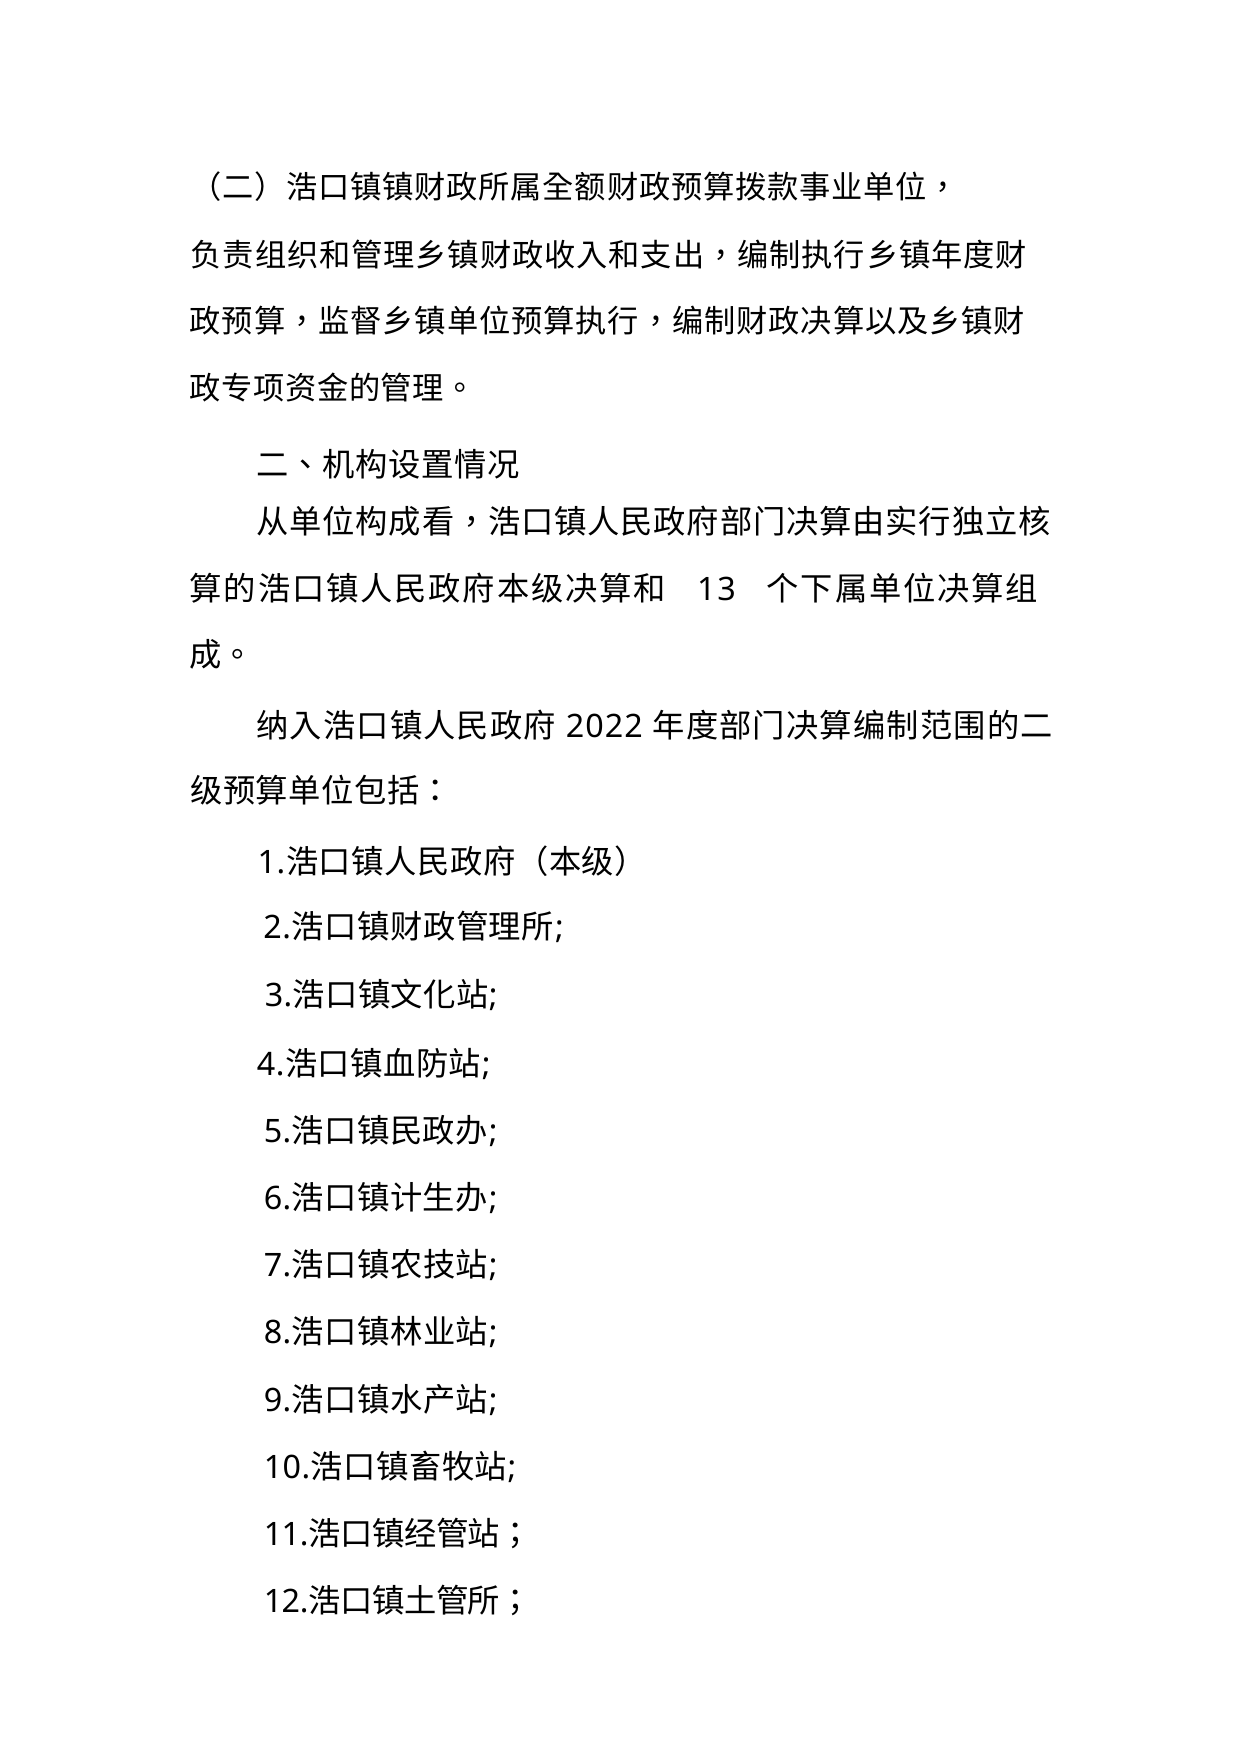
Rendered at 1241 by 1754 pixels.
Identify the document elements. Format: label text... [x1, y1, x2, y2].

text 二、机构设置情况 [256, 443, 1054, 484]
text 从单位构成看，浩口镇人民政府部门决算由实行独立核 算的浩口镇人民政府本级决算和 13 个下属单位决算组 成。 [189, 499, 1053, 676]
text 3.浩口镇文化站; [264, 974, 1054, 1014]
text （二）浩口镇镇财政所属全额财政预算拨款事业单位， [190, 166, 1054, 206]
text 1.浩口镇人民政府（本级） 2.浩口镇财政管理所; [257, 838, 654, 947]
text 纳入浩口镇人民政府 2022 年度部门决算编制范围的二 级预算单位包括： [190, 703, 1053, 812]
text 负责组织和管理乡镇财政收入和支出，编制执行乡镇年度财 政预算，监督乡镇单位预算执行，编制财政决算以及乡镇财 政专项资金的管理。 [189, 233, 1027, 408]
text 4.浩口镇血防站; 5.浩口镇民政办; 6.浩口镇计生办; 7.浩口镇农技站; 8.浩口镇林业站; 9.浩口镇水产站; 10.浩口镇畜牧站; 11.浩口镇经管站； 12.浩口镇土管所； [257, 1041, 535, 1622]
